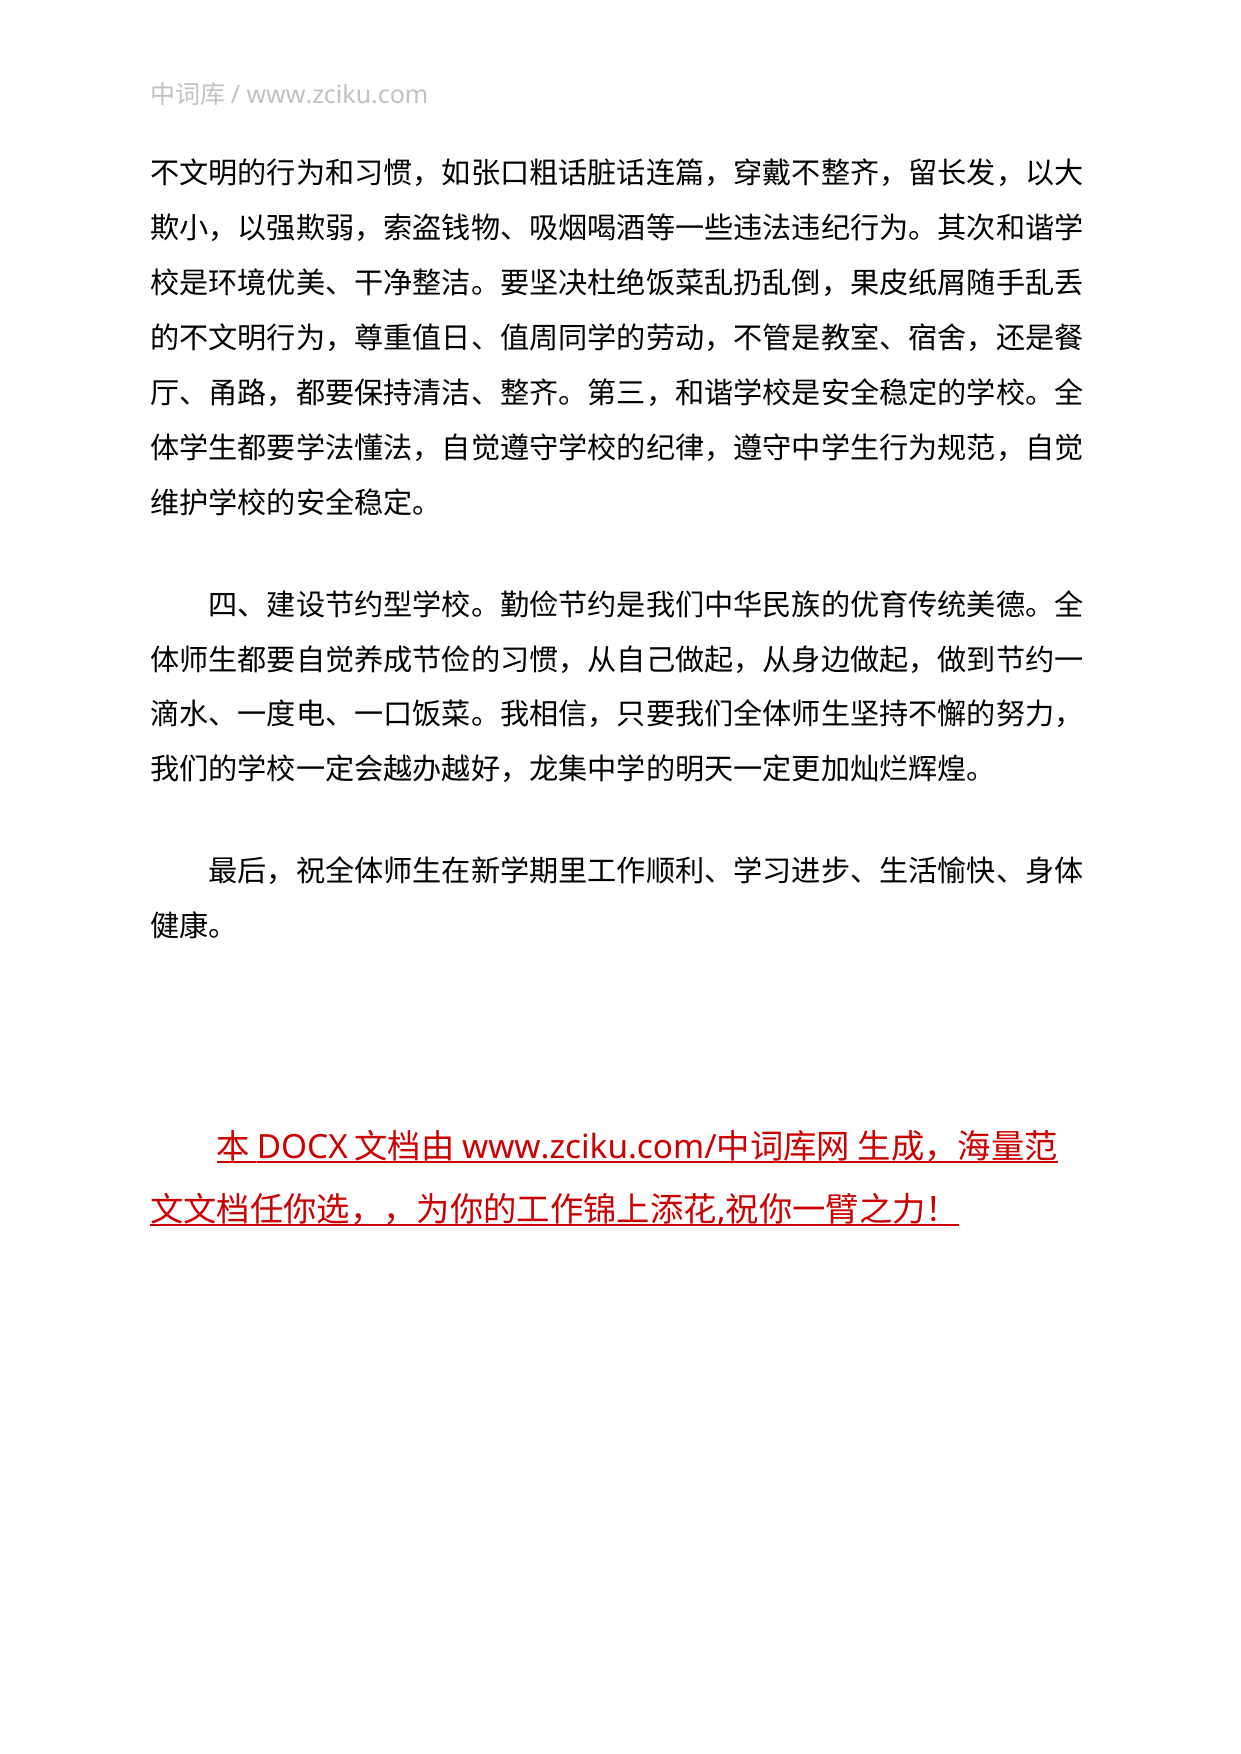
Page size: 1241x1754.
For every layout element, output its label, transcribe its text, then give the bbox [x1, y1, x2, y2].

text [150, 150, 1090, 522]
text 四、建设节约型学校。勤俭节约是我们中华民族的优育传统美德。全体师生都要自觉养成节俭的习惯，从自己做起，从身边做起，做到节约一滴水、一度电、一口饭菜。我相信，只要我们全体师生坚持不懈的努力，我们的学校一定会越办越好，龙集中学的明天一定更加灿烂辉煌。 [150, 581, 1090, 788]
text 本DOCX文档由 www.zciku.com/中词库网 生成，海量范文文档任你选，，为你的工作锦上添花,祝你一臂之力！ [150, 1120, 1090, 1231]
text 最后，祝全体师生在新学期里工作顺利、学习进步、生活愉快、身体健康。 [150, 848, 1090, 945]
